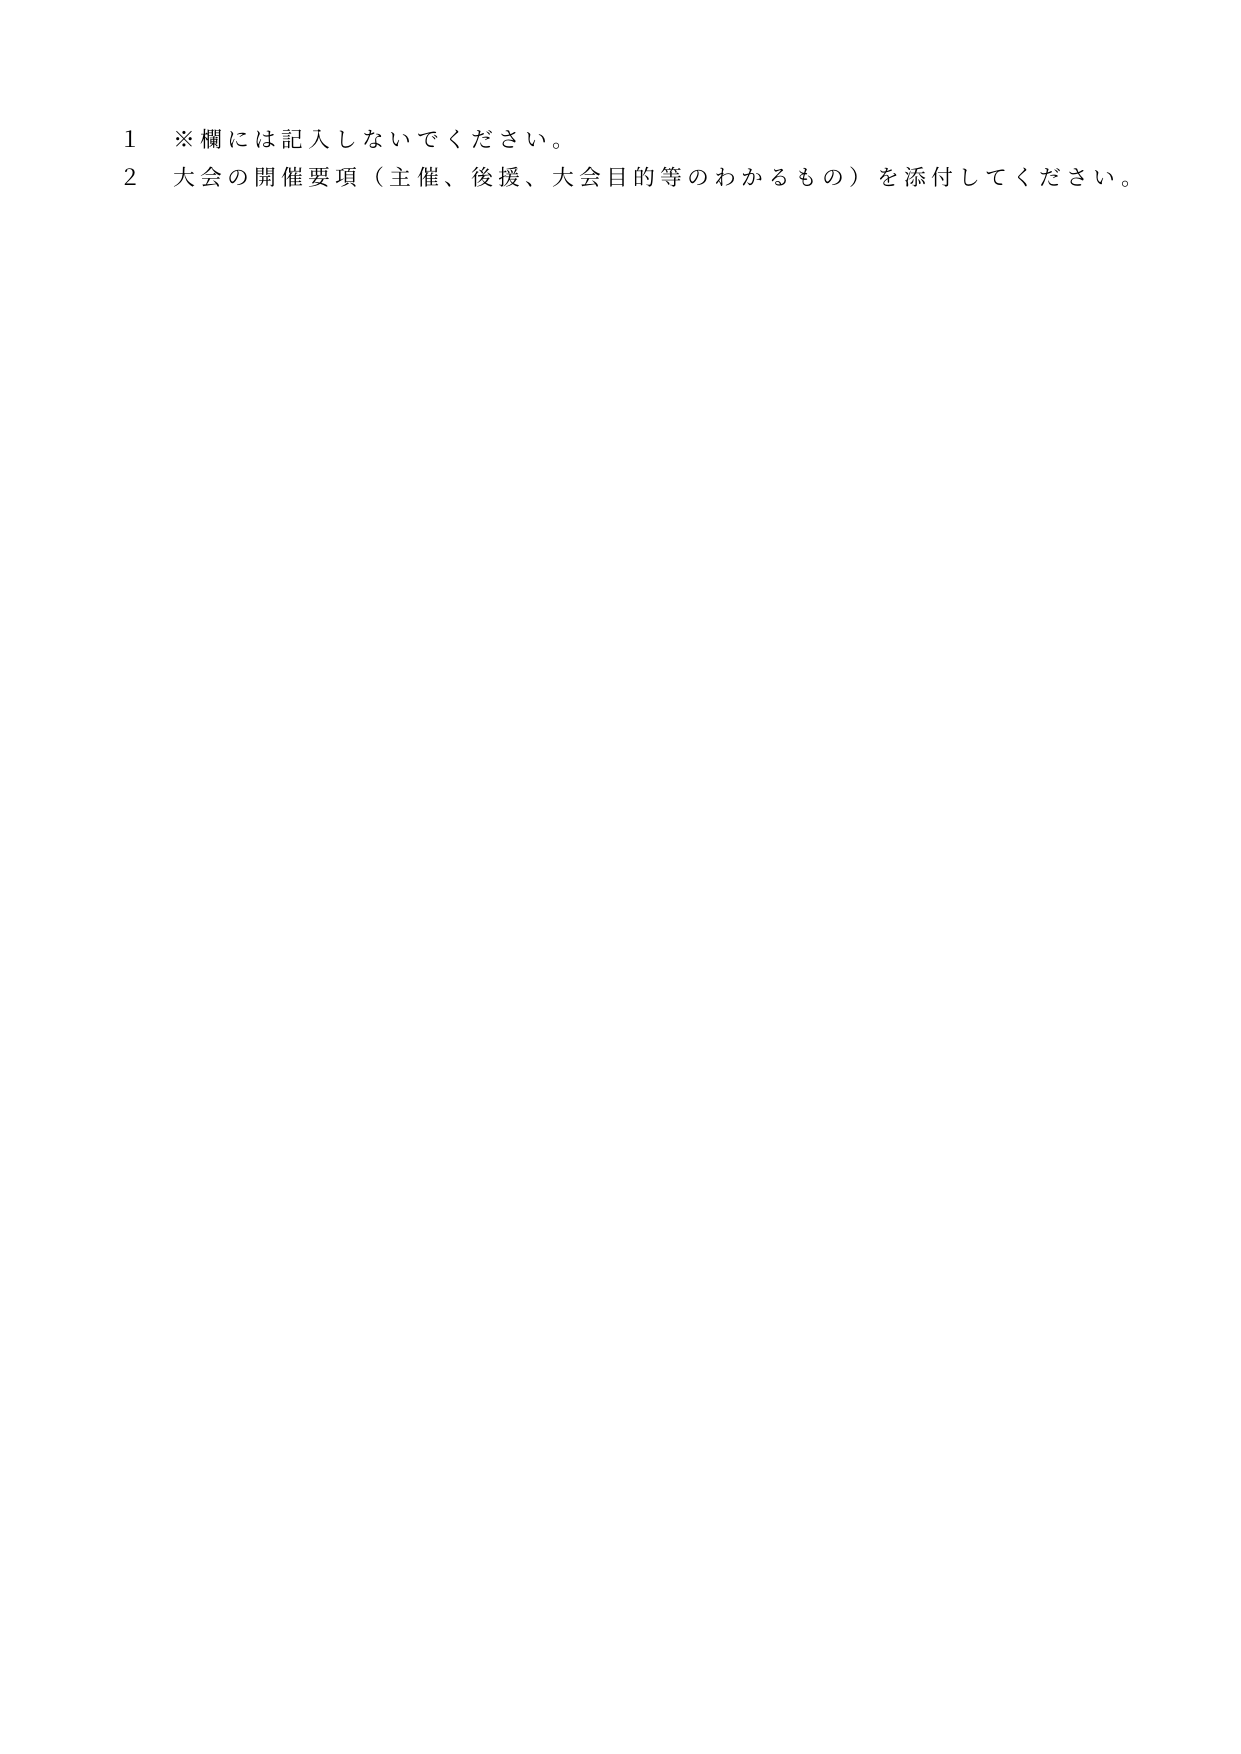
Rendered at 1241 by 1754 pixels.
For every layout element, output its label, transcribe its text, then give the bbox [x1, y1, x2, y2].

text １ ※欄には記入しないでください。 [119, 119, 1121, 157]
text ２ 大会の開催要項（主催、後援、大会目的等のわかるもの）を添付してください。 [119, 157, 1121, 194]
